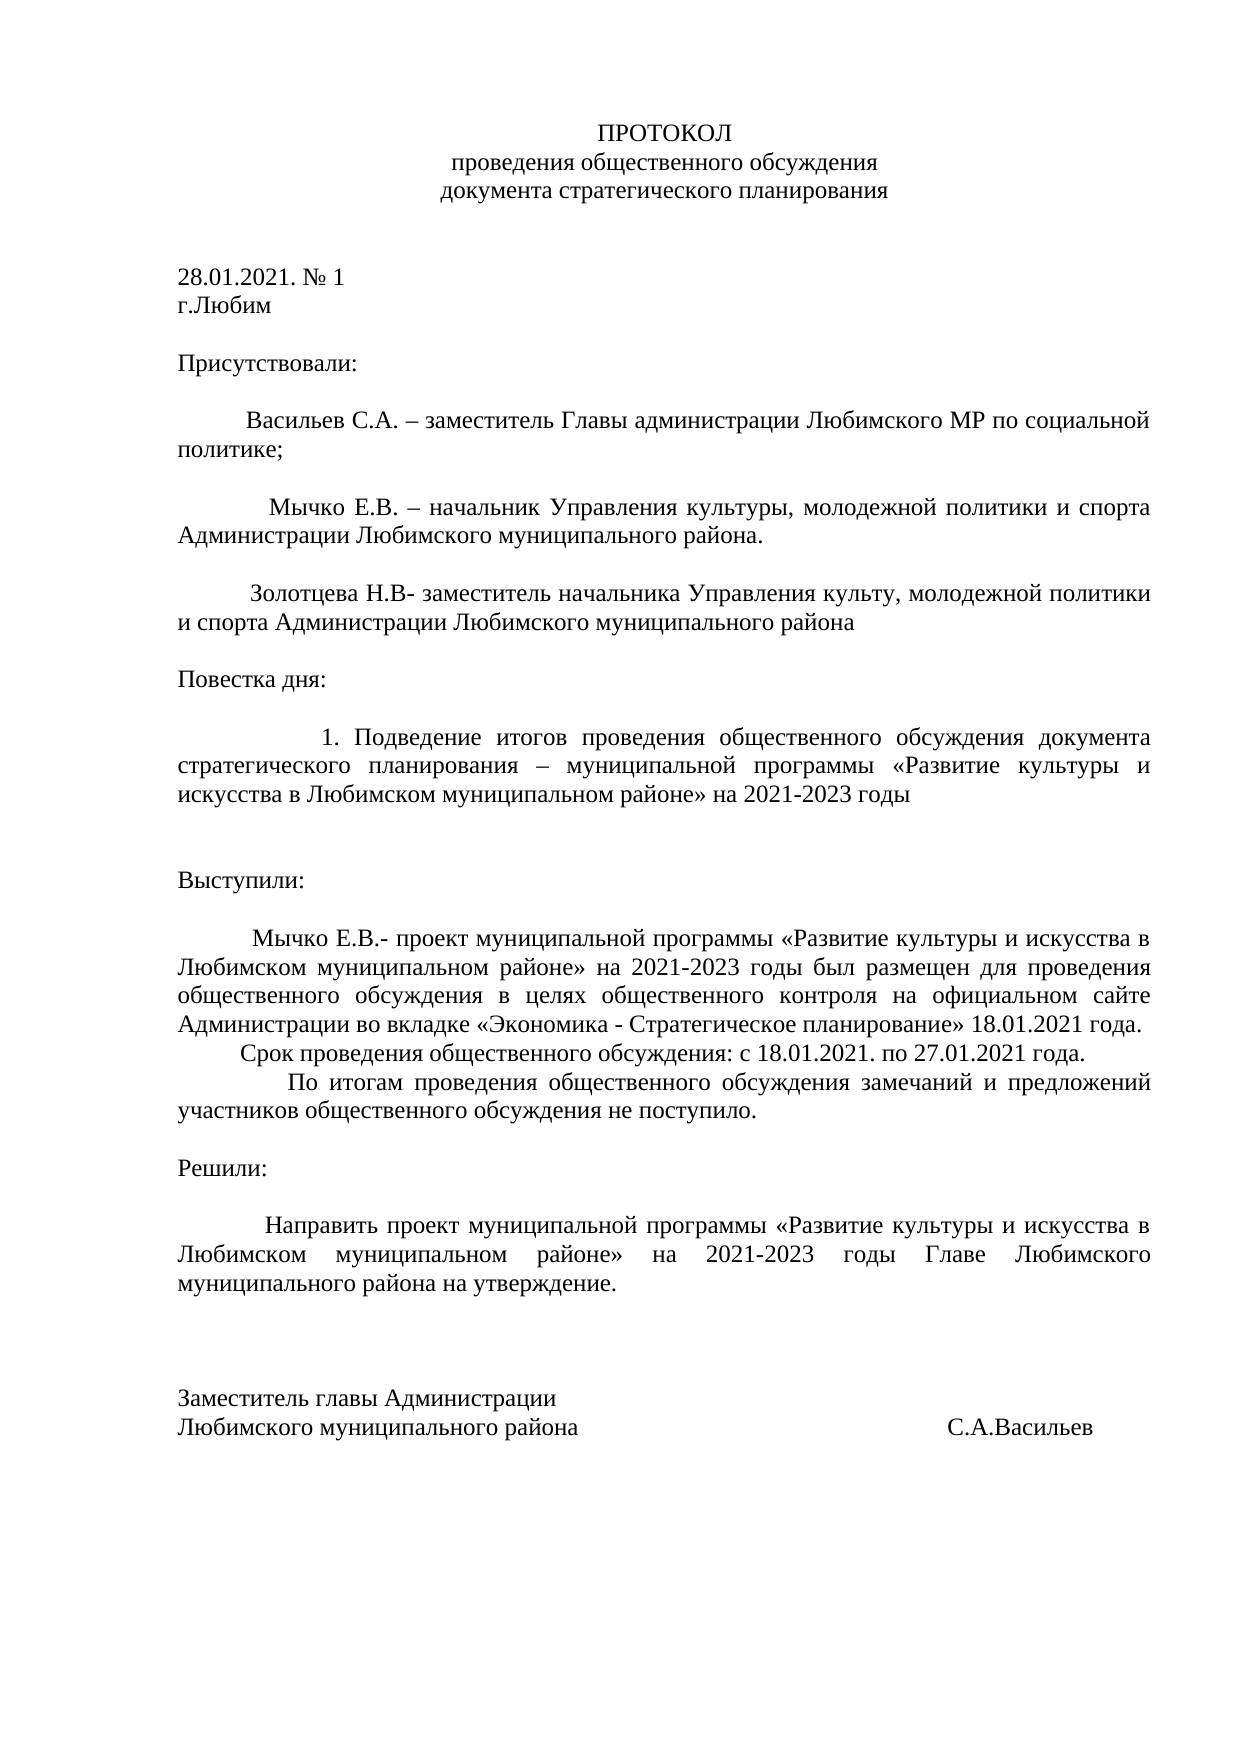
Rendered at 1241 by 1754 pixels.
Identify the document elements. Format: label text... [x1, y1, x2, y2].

text ПРОТОКОЛ [177, 118, 1152, 147]
text 1. Подведение итогов проведения общественного обсуждения документа стратегического планирования – муниципальной программы «Развитие культуры и искусства в Любимском муниципальном районе» на 2021-2023 годы [177, 722, 1152, 808]
text Повестка дня: [177, 664, 1152, 693]
text Заместитель главы Администрации [177, 1383, 1152, 1412]
text Золотцева Н.В- заместитель начальника Управления культу, молодежной политики и спорта Администрации Любимского муниципального района [177, 578, 1152, 636]
text Решили: [177, 1153, 1152, 1182]
text Любимского муниципального района С.А.Васильев [177, 1412, 1152, 1441]
text Мычко Е.В.- проект муниципальной программы «Развитие культуры и искусства в Любимском муниципальном районе» на 2021-2023 годы был размещен для проведения общественного обсуждения в целях общественного контроля на официальном сайте Администрации во вкладке «Экономика - Стратегическое планирование» 18.01.2021 года. [177, 923, 1152, 1038]
text Срок проведения общественного обсуждения: с 18.01.2021. по 27.01.2021 года. [177, 1038, 1152, 1067]
text Мычко Е.В. – начальник Управления культуры, молодежной политики и спорта Администрации Любимского муниципального района. [177, 492, 1152, 549]
text По итогам проведения общественного обсуждения замечаний и предложений участников общественного обсуждения не поступило. [177, 1067, 1152, 1124]
text Васильев С.А. – заместитель Главы администрации Любимского МР по социальной политике; [177, 406, 1152, 463]
text г.Любим [177, 291, 1152, 319]
text проведения общественного обсуждения [177, 147, 1152, 176]
text документа стратегического планирования [177, 176, 1152, 204]
text Выступили: [177, 866, 1152, 894]
text 28.01.2021. № 1 [177, 262, 1152, 291]
text Направить проект муниципальной программы «Развитие культуры и искусства в Любимском муниципальном районе» на 2021-2023 годы Главе Любимского муниципального района на утверждение. [177, 1211, 1152, 1297]
text Присутствовали: [177, 348, 1152, 377]
